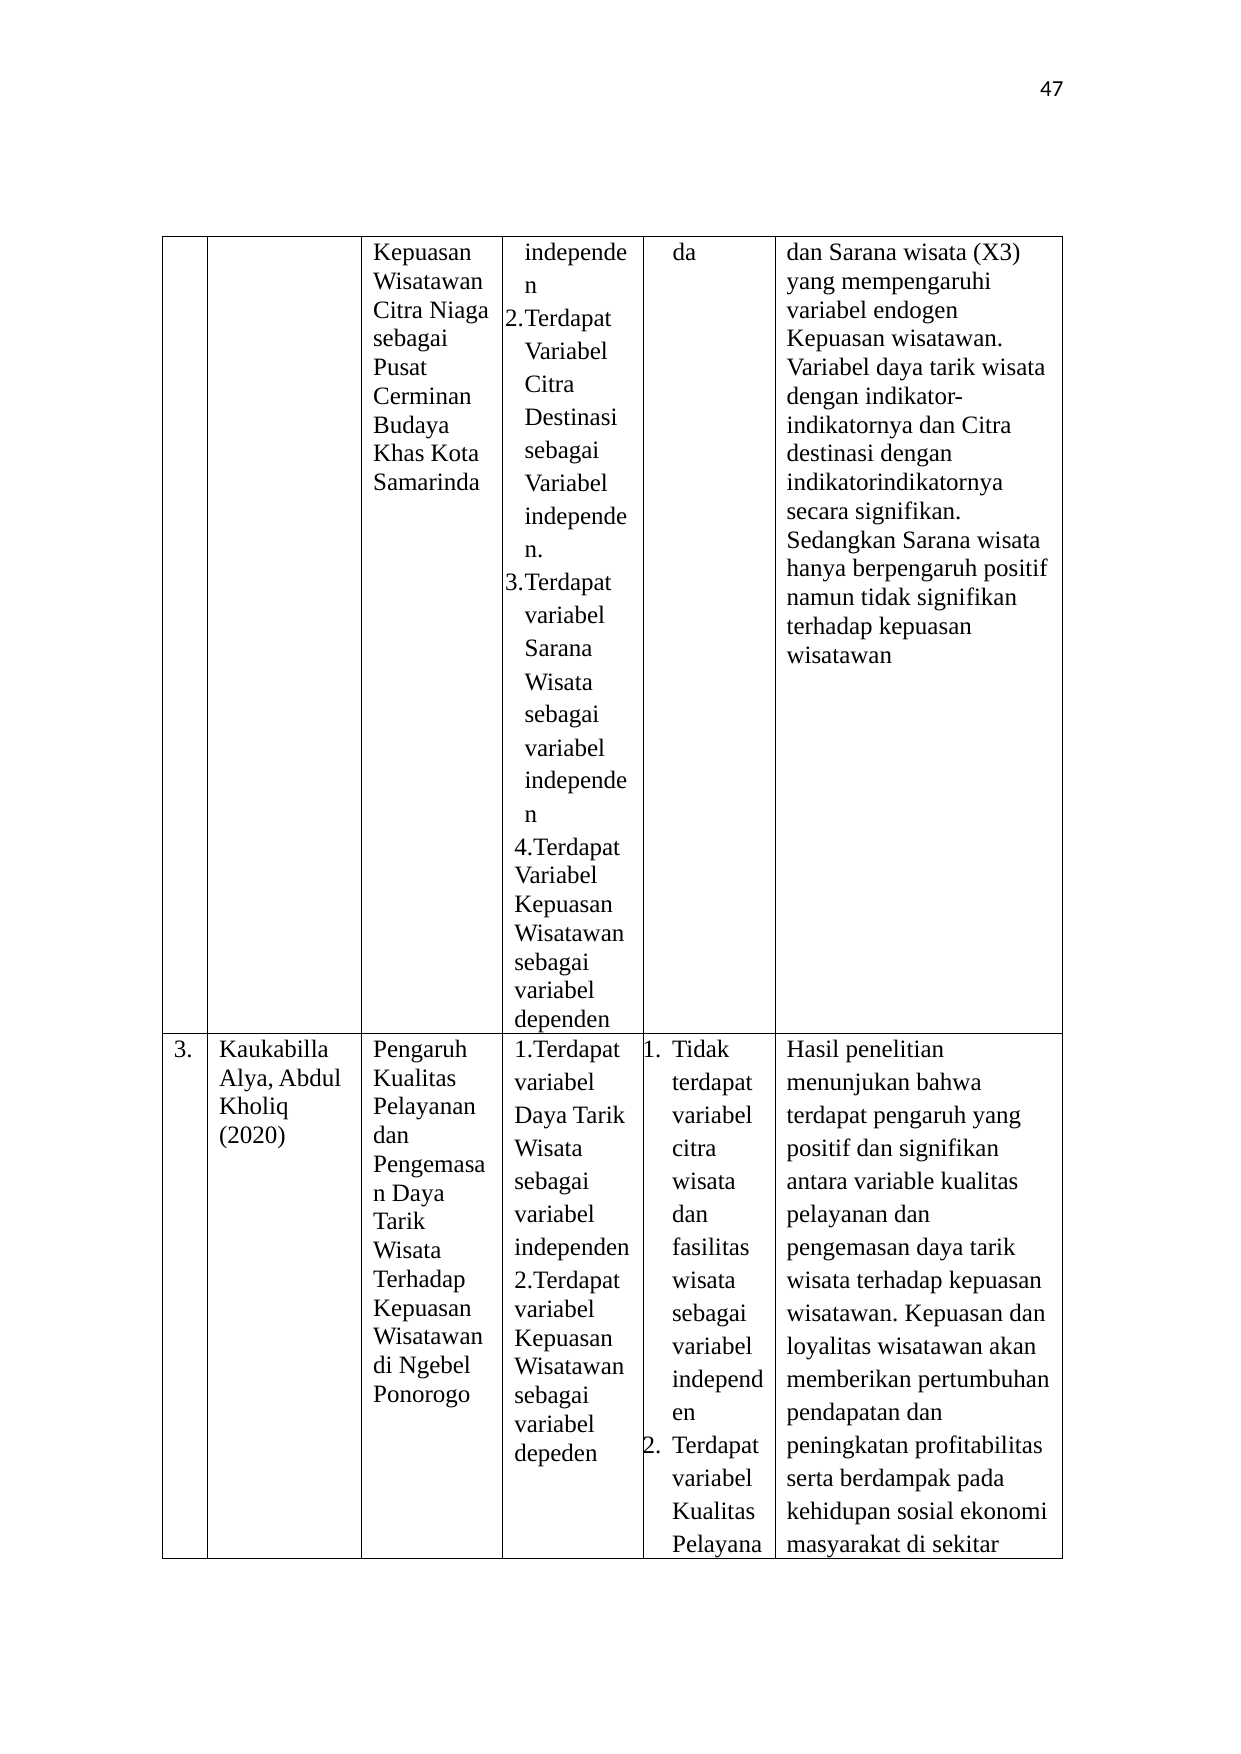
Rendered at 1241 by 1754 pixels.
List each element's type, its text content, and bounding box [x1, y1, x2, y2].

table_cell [644, 1034, 775, 1558]
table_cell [362, 1034, 502, 1558]
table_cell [503, 1034, 643, 1558]
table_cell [644, 237, 775, 1033]
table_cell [776, 237, 1062, 1033]
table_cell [362, 237, 502, 1033]
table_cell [503, 237, 643, 1033]
table_cell 3. [163, 1034, 207, 1558]
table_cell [776, 1034, 1062, 1558]
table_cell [208, 237, 361, 1033]
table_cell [208, 1034, 361, 1558]
table_cell 2. [163, 237, 207, 1033]
